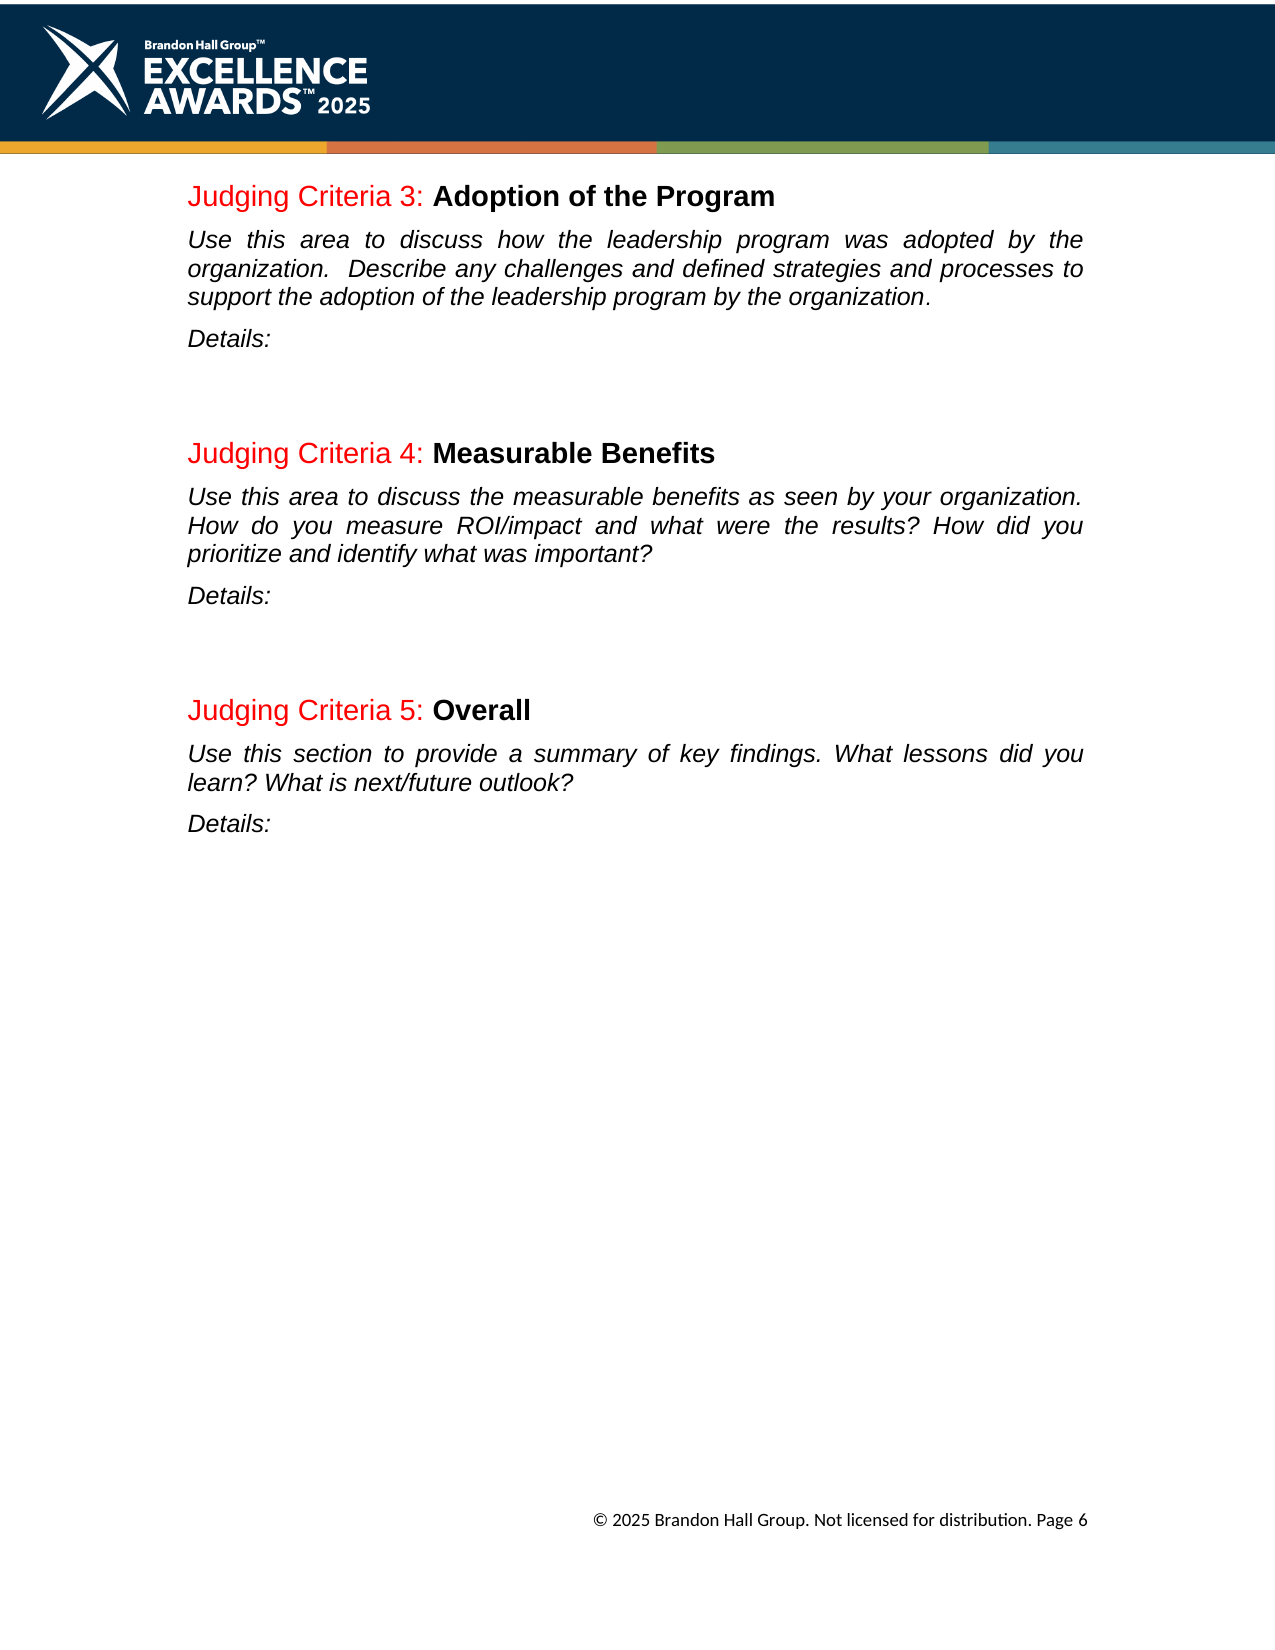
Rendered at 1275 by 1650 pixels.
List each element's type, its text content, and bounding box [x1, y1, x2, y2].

text Use this area to discuss how the leadership program was adopted by the organization. Describe any challenges and defined strategies and processes to support the adoption of the leadership program by the organization. [187, 225, 1087, 311]
text Details: [187, 809, 1087, 838]
text Judging Criteria 3: Adoption of the Program [187, 179, 1087, 212]
text Use this section to provide a summary of key findings. What lessons did you learn? What is next/future outlook? [187, 739, 1087, 796]
text Use this area to discuss the measurable benefits as seen by your organization. How do you measure ROI/impact and what were the results? How did you prioritize and identify what was important? [187, 482, 1087, 568]
text Judging Criteria 4: Measurable Benefits [187, 436, 1087, 469]
text Details: [187, 323, 1087, 352]
text Details: [187, 581, 1087, 609]
picture [0, 4, 1275, 154]
text Judging Criteria 5: Overall [187, 693, 1087, 726]
